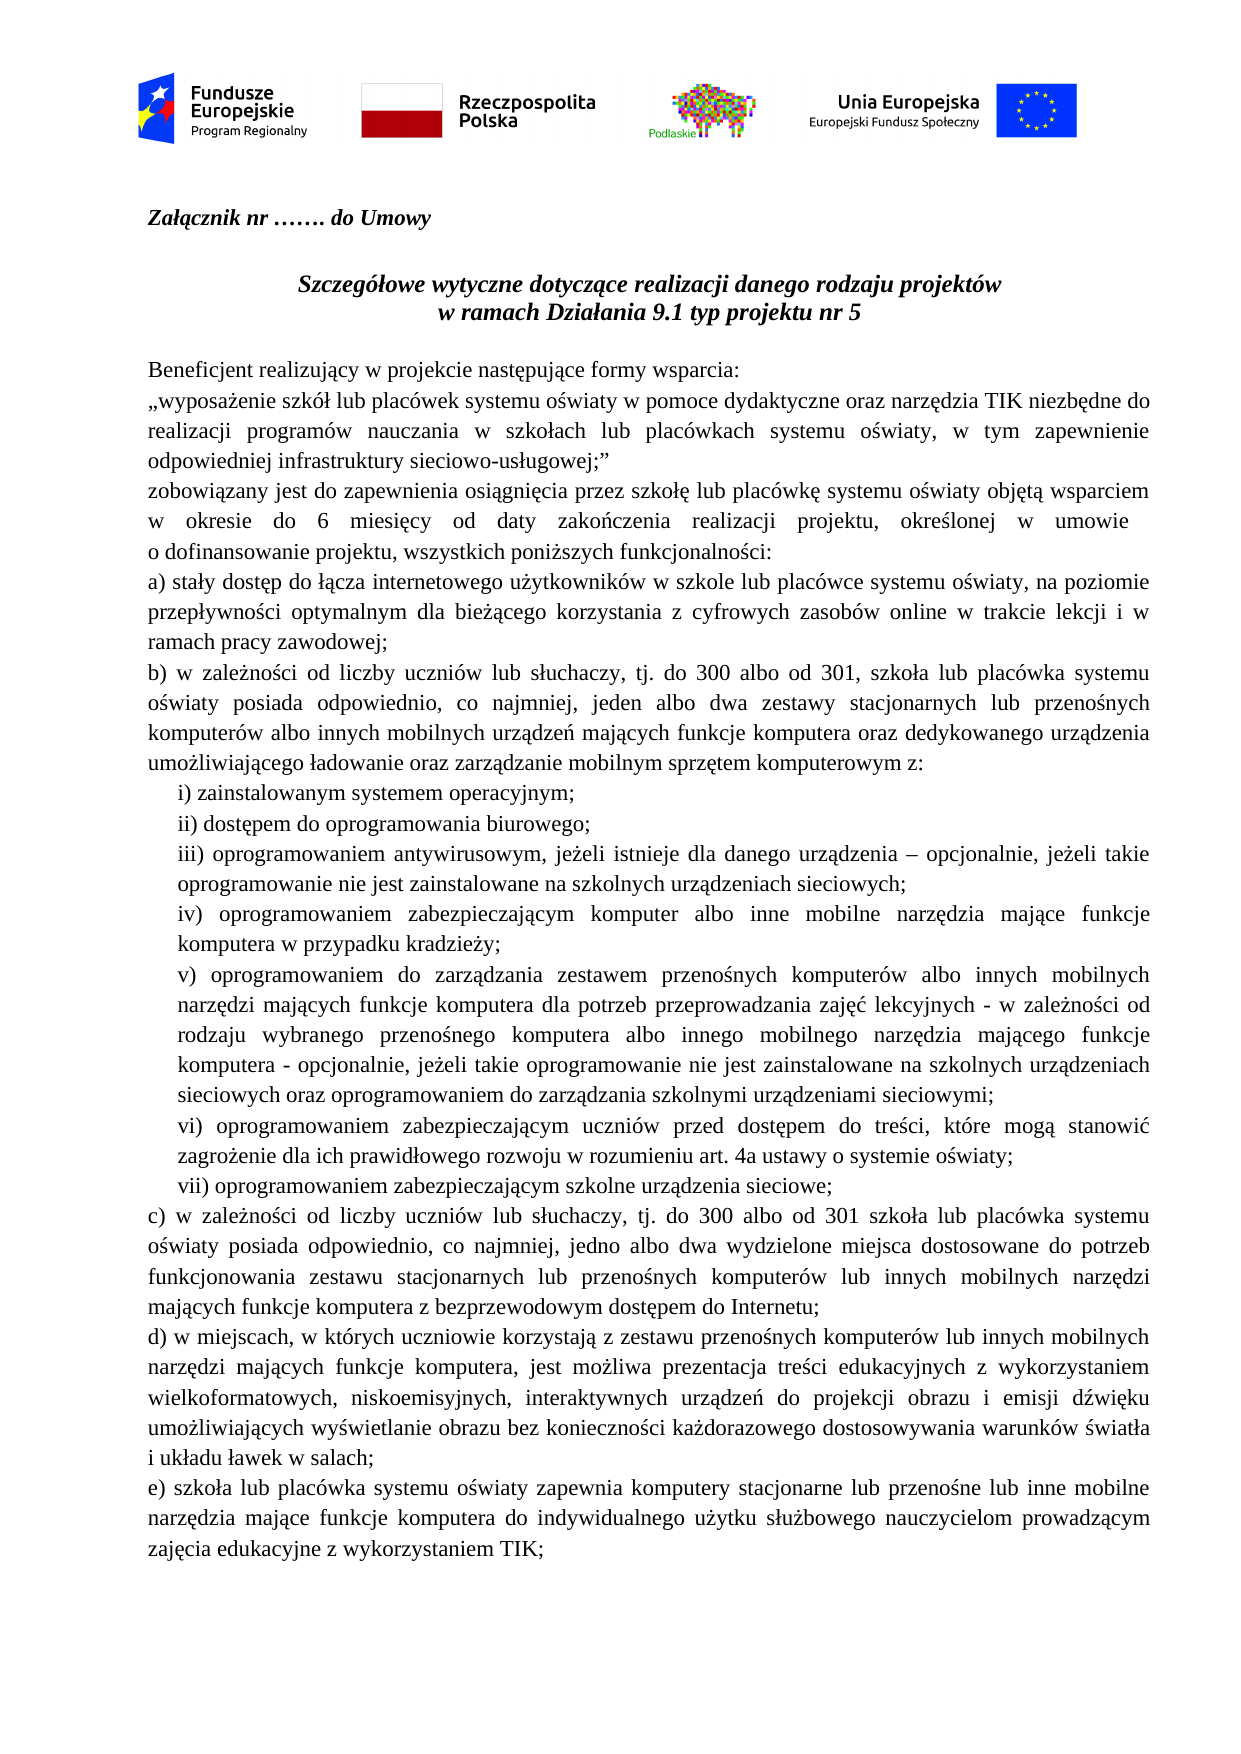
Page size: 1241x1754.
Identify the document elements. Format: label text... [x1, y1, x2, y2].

text i) zainstalowanym systemem operacyjnym; [177, 779, 1152, 806]
text iii) oprogramowaniem antywirusowym, jeżeli istnieje dla danego urządzenia – opcjonalnie, jeżeli takie oprogramowanie nie jest zainstalowane na szkolnych urządzeniach sieciowych; [177, 840, 1152, 896]
text ii) dostępem do oprogramowania biurowego; [177, 809, 1152, 836]
picture [134, 67, 1080, 150]
text „wyposażenie szkół lub placówek systemu oświaty w pomoce dydaktyczne oraz narzędzia TIK niezbędne do realizacji programów nauczania w szkołach lub placówkach systemu oświaty, w tym zapewnienie odpowiedniej infrastruktury sieciowo-usługowej;” [148, 387, 1152, 473]
text d) w miejscach, w których uczniowie korzystają z zestawu przenośnych komputerów lub innych mobilnych narzędzi mających funkcje komputera, jest możliwa prezentacja treści edukacyjnych z wykorzystaniem wielkoformatowych, niskoemisyjnych, interaktywnych urządzeń do projekcji obrazu i emisji dźwięku umożliwiających wyświetlanie obrazu bez konieczności każdorazowego dostosowywania warunków światła i układu ławek w salach; [148, 1323, 1152, 1470]
text v) oprogramowaniem do zarządzania zestawem przenośnych komputerów albo innych mobilnych narzędzi mających funkcje komputera dla potrzeb przeprowadzania zajęć lekcyjnych - w zależności od rodzaju wybranego przenośnego komputera albo innego mobilnego narzędzia mającego funkcje komputera - opcjonalnie, jeżeli takie oprogramowanie nie jest zainstalowane na szkolnych urządzeniach sieciowych oraz oprogramowaniem do zarządzania szkolnymi urządzeniami sieciowymi; [177, 961, 1152, 1108]
text Beneficjent realizujący w projekcie następujące formy wsparcia: [148, 356, 1152, 383]
text vii) oprogramowaniem zabezpieczającym szkolne urządzenia sieciowe; [177, 1172, 1152, 1198]
text Szczegółowe wytyczne dotyczące realizacji danego rodzaju projektów [148, 269, 1152, 297]
text vi) oprogramowaniem zabezpieczającym uczniów przed dostępem do treści, które mogą stanowić zagrożenie dla ich prawidłowego rozwoju w rozumieniu art. 4a ustawy o systemie oświaty; [177, 1112, 1152, 1168]
text c) w zależności od liczby uczniów lub słuchaczy, tj. do 300 albo od 301 szkoła lub placówka systemu oświaty posiada odpowiednio, co najmniej, jedno albo dwa wydzielone miejsca dostosowane do potrzeb funkcjonowania zestawu stacjonarnych lub przenośnych komputerów lub innych mobilnych narzędzi mających funkcje komputera z bezprzewodowym dostępem do Internetu; [148, 1202, 1152, 1319]
text iv) oprogramowaniem zabezpieczającym komputer albo inne mobilne narzędzia mające funkcje komputera w przypadku kradzieży; [177, 900, 1152, 957]
text w ramach Działania 9.1 typ projektu nr 5 [148, 297, 1152, 326]
text a) stały dostęp do łącza internetowego użytkowników w szkole lub placówce systemu oświaty, na poziomie przepływności optymalnym dla bieżącego korzystania z cyfrowych zasobów online w trakcie lekcji i w ramach pracy zawodowej; [148, 568, 1152, 655]
text zobowiązany jest do zapewnienia osiągnięcia przez szkołę lub placówkę systemu oświaty objętą wsparciem w okresie do 6 miesięcy od daty zakończenia realizacji projektu, określonej w umowie o dofinansowanie projektu, wszystkich poniższych funkcjonalności: [148, 477, 1152, 564]
text b) w zależności od liczby uczniów lub słuchaczy, tj. do 300 albo od 301, szkoła lub placówka systemu oświaty posiada odpowiednio, co najmniej, jeden albo dwa zestawy stacjonarnych lub przenośnych komputerów albo innych mobilnych urządzeń mających funkcje komputera oraz dedykowanego urządzenia umożliwiającego ładowanie oraz zarządzanie mobilnym sprzętem komputerowym z: [148, 658, 1152, 776]
subtitle Załącznik nr ……. do Umowy [148, 203, 1152, 230]
text e) szkoła lub placówka systemu oświaty zapewnia komputery stacjonarne lub przenośne lub inne mobilne narzędzia mające funkcje komputera do indywidualnego użytku służbowego nauczycielom prowadzącym zajęcia edukacyjne z wykorzystaniem TIK; [148, 1474, 1152, 1561]
